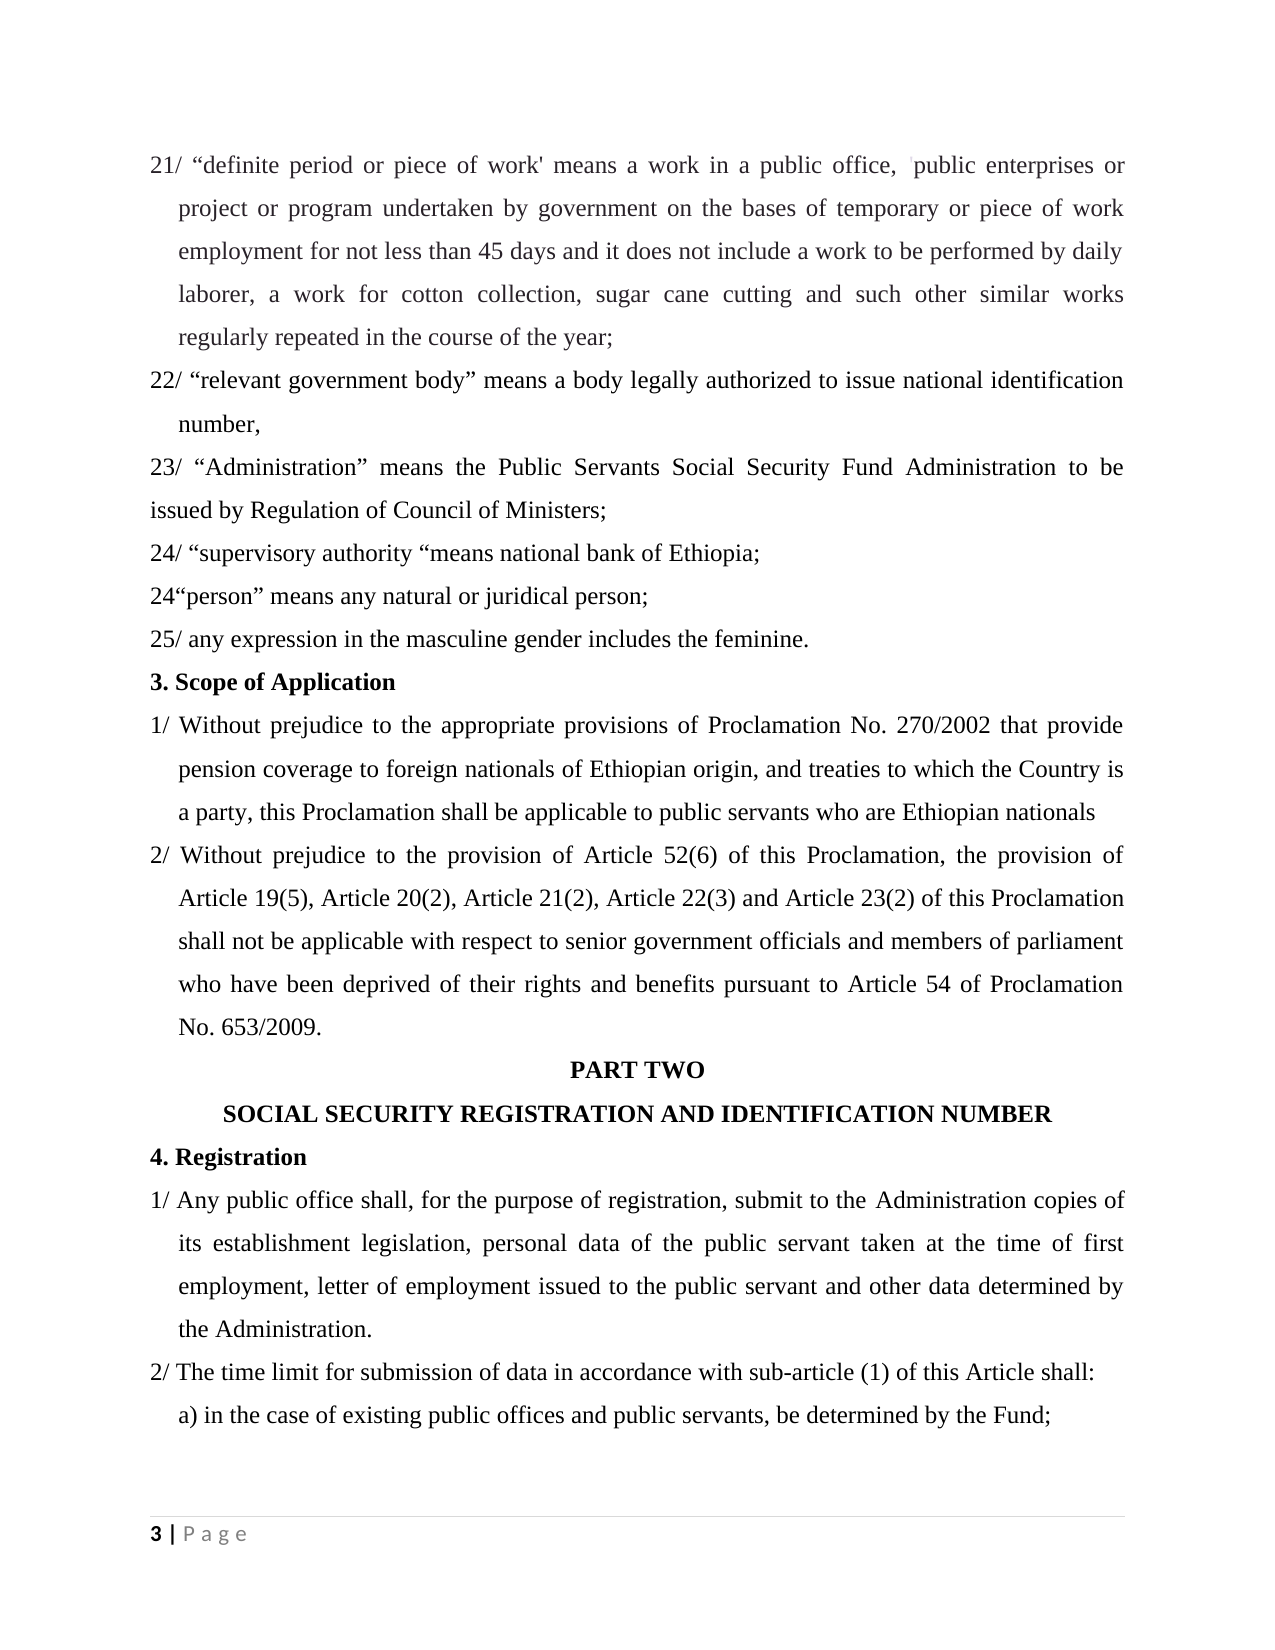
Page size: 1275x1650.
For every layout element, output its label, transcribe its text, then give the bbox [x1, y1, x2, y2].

text 2/ Without prejudice to the provision of Article 52(6) of this Proclamation, the provision of Article 19(5), Article 20(2), Article 21(2), Article 22(3) and Article 23(2) of this Proclamation shall not be applicable with respect to senior government officials and members of parliament who have been deprived of their rights and benefits pursuant to Article 54 of Proclamation No. 653/2009. [150, 840, 1125, 1041]
text SOCIAL SECURITY REGISTRATION AND IDENTIFICATION NUMBER [150, 1099, 1125, 1127]
text PART TWO [150, 1056, 1125, 1084]
text 21/ “definite period or piece of work' means a work in a public office, 'public enterprises or project or program undertaken by government on the bases of temporary or piece of work employment for not less than 45 days and it does not include a work to be performed by daily laborer, a work for cotton collection, sugar cane cutting and such other similar works regularly repeated in the course of the year; [150, 150, 1125, 351]
text 24/ “supervisory authority “means national bank of Ethiopia; [150, 538, 1125, 567]
text 25/ any expression in the masculine gender includes the feminine. [150, 624, 1125, 653]
text 1/ Any public office shall, for the purpose of registration, submit to the Administration copies of its establishment legislation, personal data of the public servant taken at the time of first employment, letter of employment issued to the public servant and other data determined by the Administration. [150, 1185, 1125, 1343]
text 2/ The time limit for submission of data in accordance with sub-article (1) of this Article shall: [150, 1357, 1125, 1386]
text 24“person” means any natural or juridical person; [150, 581, 1125, 610]
text 1/ Without prejudice to the appropriate provisions of Proclamation No. 270/2002 that provide pension coverage to foreign nationals of Ethiopian origin, and treaties to which the Country is a party, this Proclamation shall be applicable to public servants who are Ethiopian nationals [150, 711, 1125, 826]
text a) in the case of existing public offices and public servants, be determined by the Fund; [150, 1401, 1125, 1429]
text 4. Registration [150, 1142, 1125, 1171]
text 22/ “relevant government body” means a body legally authorized to issue national identification number, [150, 366, 1125, 437]
text 23/ “Administration” means the Public Servants Social Security Fund Administration to be issued by Regulation of Council of Ministers; [150, 452, 1125, 524]
text 3. Scope of Application [150, 667, 1125, 696]
